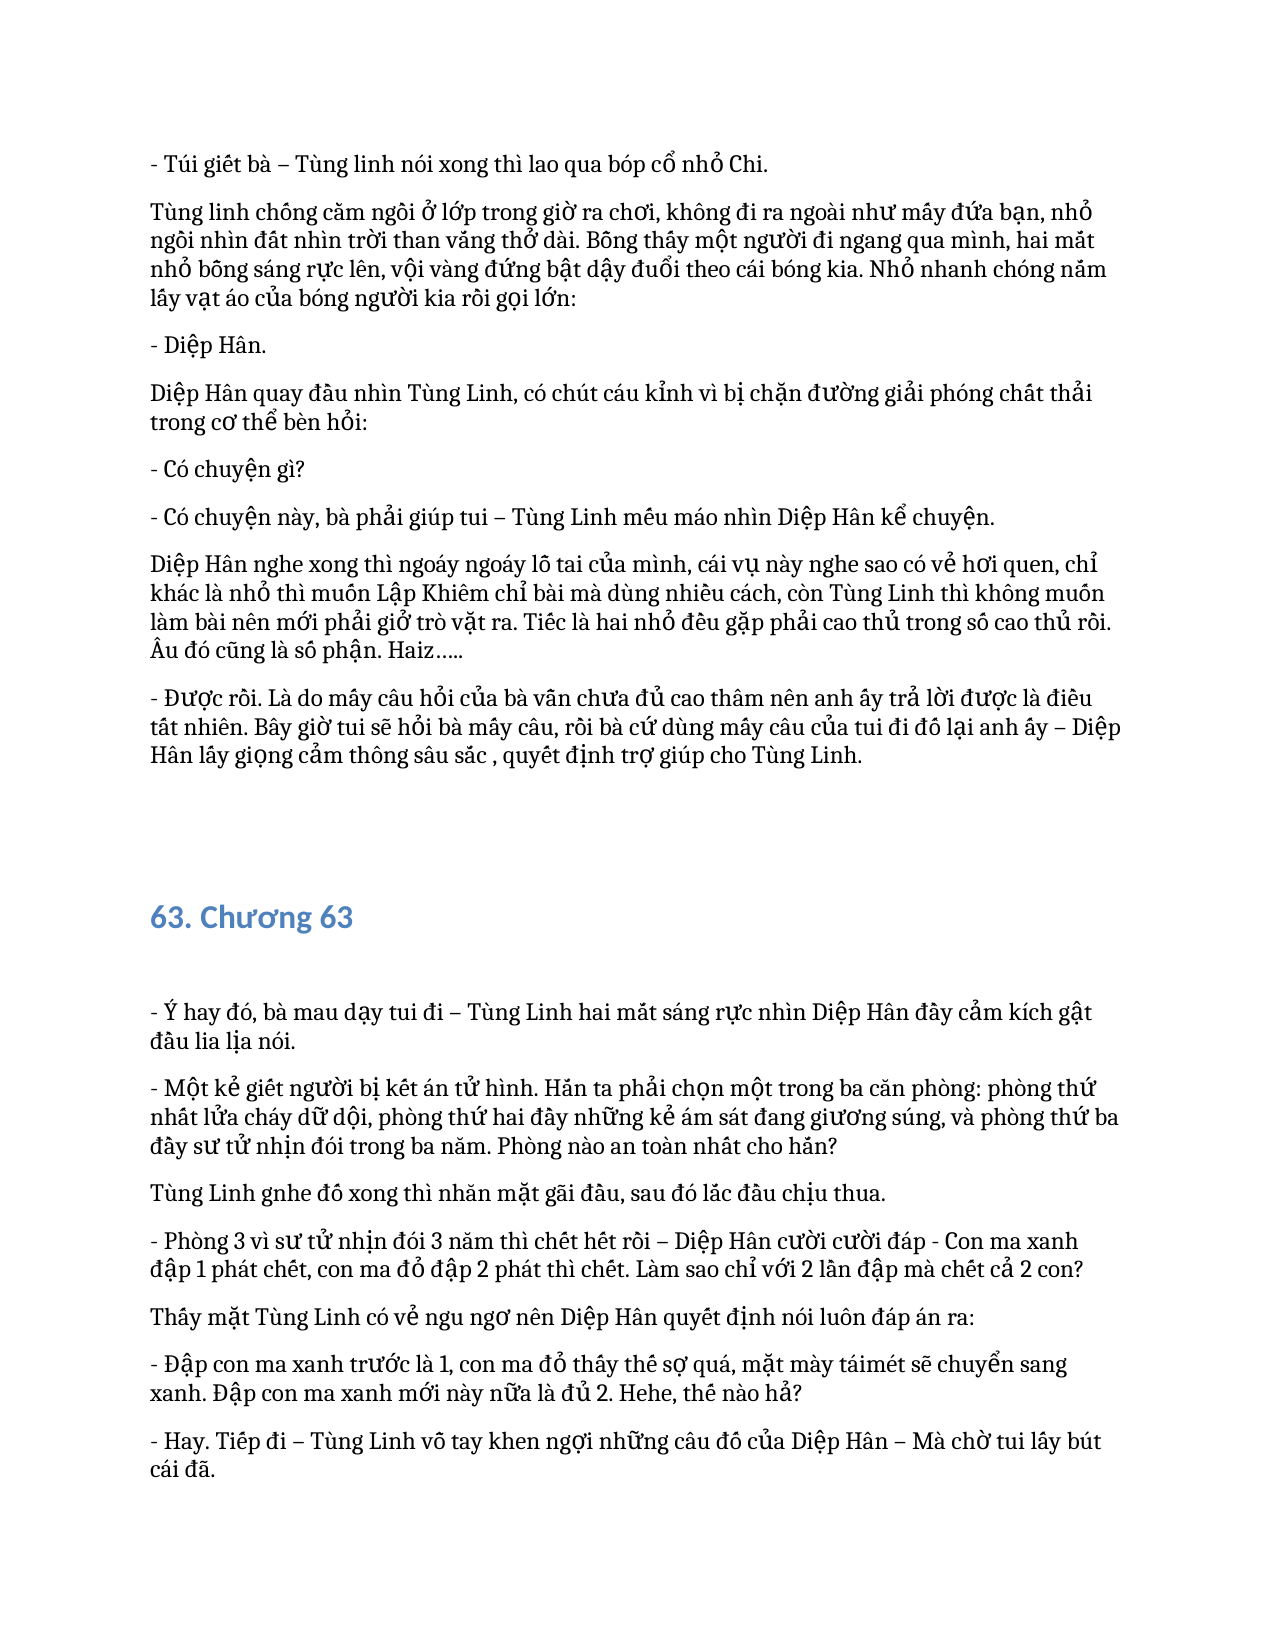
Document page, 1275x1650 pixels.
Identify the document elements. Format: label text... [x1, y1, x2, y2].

subtitle 63. Chương 63 [150, 896, 1125, 937]
text - Được rồi. Là do mấy câu hỏi của bà vẫn chưa đủ cao thâm nên anh ấy trả lời được là điều tất nhiên. Bây giờ tui sẽ hỏi bà mấy câu, rồi bà cứ dùng mấy câu của tui đi đố lại anh ấy – Diệp Hân lấy giọng cảm thông sâu sắc , quyết định trợ giúp cho Tùng Linh. [150, 684, 1125, 770]
text - Túi giết bà – Tùng linh nói xong thì lao qua bóp cổ nhỏ Chi. [150, 150, 1125, 179]
text - Có chuyện này, bà phải giúp tui – Tùng Linh mếu máo nhìn Diệp Hân kể chuyện. [150, 502, 1125, 531]
text - Hay. Tiếp đi – Tùng Linh vỗ tay khen ngợi những câu đố của Diệp Hân – Mà chờ tui lấy bút cái đã. [150, 1427, 1125, 1484]
text - Diệp Hân. [150, 331, 1125, 360]
text - Phòng 3 vì sư tử nhịn đói 3 năm thì chết hết rồi – Diệp Hân cười cười đáp - Con ma xanh đập 1 phát chết, con ma đỏ đập 2 phát thì chết. Làm sao chỉ với 2 lần đập mà chết cả 2 con? [150, 1227, 1125, 1284]
text Thấy mặt Tùng Linh có vẻ ngu ngơ nên Diệp Hân quyết định nói luôn đáp án ra: [150, 1303, 1125, 1332]
text Diệp Hân nghe xong thì ngoáy ngoáy lỗ tai của mình, cái vụ này nghe sao có vẻ hơi quen, chỉ khác là nhỏ thì muốn Lập Khiêm chỉ bài mà dùng nhiều cách, còn Tùng Linh thì không muốn làm bài nên mới phải giở trò vặt ra. Tiếc là hai nhỏ đều gặp phải cao thủ trong số cao thủ rồi. Âu đó cũng là số phận. Haiz….. [150, 550, 1125, 665]
text Tùng linh chống cằm ngồi ở lớp trong giờ ra chơi, không đi ra ngoài như mấy đứa bạn, nhỏ ngồi nhìn đất nhìn trời than vắng thở dài. Bỗng thấy một người đi ngang qua mình, hai mắt nhỏ bỗng sáng rực lên, vội vàng đứng bật dậy đuổi theo cái bóng kia. Nhỏ nhanh chóng nắm lấy vạt áo của bóng người kia rồi gọi lớn: [150, 197, 1125, 312]
text Diệp Hân quay đầu nhìn Tùng Linh, có chút cáu kỉnh vì bị chặn đường giải phóng chất thải trong cơ thể bèn hỏi: [150, 379, 1125, 436]
text - Một kẻ giết người bị kết án tử hình. Hắn ta phải chọn một trong ba căn phòng: phòng thứ nhất lửa cháy dữ dội, phòng thứ hai đầy những kẻ ám sát đang giương súng, và phòng thứ ba đầy sư tử nhịn đói trong ba năm. Phòng nào an toàn nhất cho hắn? [150, 1074, 1125, 1160]
text Tùng Linh gnhe đố xong thì nhăn mặt gãi đầu, sau đó lắc đầu chịu thua. [150, 1179, 1125, 1208]
text - Có chuyện gì? [150, 455, 1125, 484]
text - Ý hay đó, bà mau dạy tui đi – Tùng Linh hai mắt sáng rực nhìn Diệp Hân đầy cảm kích gật đầu lia lịa nói. [150, 940, 1125, 1055]
text - Đập con ma xanh trước là 1, con ma đỏ thấy thế sợ quá, mặt mày táimét sẽ chuyển sang xanh. Đập con ma xanh mới này nữa là đủ 2. Hehe, thế nào hả? [150, 1350, 1125, 1408]
